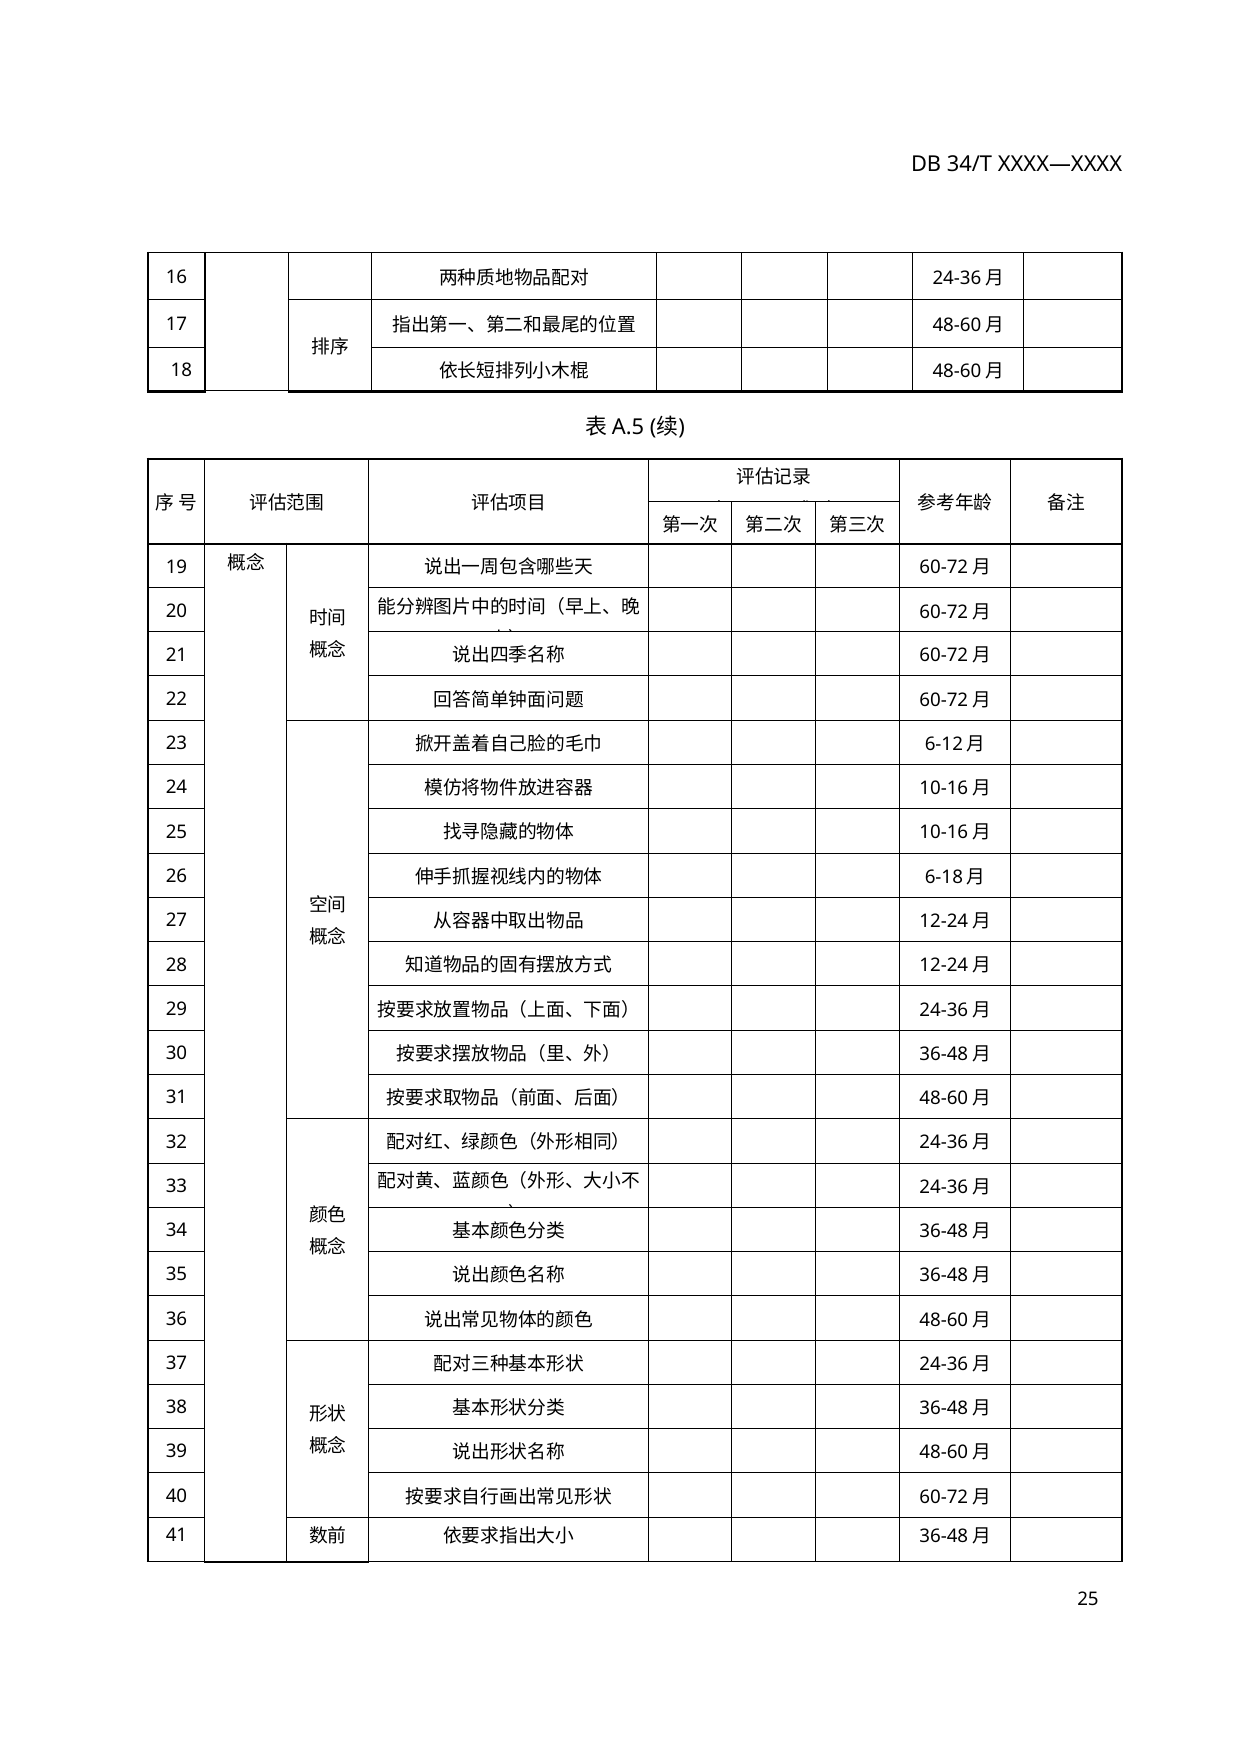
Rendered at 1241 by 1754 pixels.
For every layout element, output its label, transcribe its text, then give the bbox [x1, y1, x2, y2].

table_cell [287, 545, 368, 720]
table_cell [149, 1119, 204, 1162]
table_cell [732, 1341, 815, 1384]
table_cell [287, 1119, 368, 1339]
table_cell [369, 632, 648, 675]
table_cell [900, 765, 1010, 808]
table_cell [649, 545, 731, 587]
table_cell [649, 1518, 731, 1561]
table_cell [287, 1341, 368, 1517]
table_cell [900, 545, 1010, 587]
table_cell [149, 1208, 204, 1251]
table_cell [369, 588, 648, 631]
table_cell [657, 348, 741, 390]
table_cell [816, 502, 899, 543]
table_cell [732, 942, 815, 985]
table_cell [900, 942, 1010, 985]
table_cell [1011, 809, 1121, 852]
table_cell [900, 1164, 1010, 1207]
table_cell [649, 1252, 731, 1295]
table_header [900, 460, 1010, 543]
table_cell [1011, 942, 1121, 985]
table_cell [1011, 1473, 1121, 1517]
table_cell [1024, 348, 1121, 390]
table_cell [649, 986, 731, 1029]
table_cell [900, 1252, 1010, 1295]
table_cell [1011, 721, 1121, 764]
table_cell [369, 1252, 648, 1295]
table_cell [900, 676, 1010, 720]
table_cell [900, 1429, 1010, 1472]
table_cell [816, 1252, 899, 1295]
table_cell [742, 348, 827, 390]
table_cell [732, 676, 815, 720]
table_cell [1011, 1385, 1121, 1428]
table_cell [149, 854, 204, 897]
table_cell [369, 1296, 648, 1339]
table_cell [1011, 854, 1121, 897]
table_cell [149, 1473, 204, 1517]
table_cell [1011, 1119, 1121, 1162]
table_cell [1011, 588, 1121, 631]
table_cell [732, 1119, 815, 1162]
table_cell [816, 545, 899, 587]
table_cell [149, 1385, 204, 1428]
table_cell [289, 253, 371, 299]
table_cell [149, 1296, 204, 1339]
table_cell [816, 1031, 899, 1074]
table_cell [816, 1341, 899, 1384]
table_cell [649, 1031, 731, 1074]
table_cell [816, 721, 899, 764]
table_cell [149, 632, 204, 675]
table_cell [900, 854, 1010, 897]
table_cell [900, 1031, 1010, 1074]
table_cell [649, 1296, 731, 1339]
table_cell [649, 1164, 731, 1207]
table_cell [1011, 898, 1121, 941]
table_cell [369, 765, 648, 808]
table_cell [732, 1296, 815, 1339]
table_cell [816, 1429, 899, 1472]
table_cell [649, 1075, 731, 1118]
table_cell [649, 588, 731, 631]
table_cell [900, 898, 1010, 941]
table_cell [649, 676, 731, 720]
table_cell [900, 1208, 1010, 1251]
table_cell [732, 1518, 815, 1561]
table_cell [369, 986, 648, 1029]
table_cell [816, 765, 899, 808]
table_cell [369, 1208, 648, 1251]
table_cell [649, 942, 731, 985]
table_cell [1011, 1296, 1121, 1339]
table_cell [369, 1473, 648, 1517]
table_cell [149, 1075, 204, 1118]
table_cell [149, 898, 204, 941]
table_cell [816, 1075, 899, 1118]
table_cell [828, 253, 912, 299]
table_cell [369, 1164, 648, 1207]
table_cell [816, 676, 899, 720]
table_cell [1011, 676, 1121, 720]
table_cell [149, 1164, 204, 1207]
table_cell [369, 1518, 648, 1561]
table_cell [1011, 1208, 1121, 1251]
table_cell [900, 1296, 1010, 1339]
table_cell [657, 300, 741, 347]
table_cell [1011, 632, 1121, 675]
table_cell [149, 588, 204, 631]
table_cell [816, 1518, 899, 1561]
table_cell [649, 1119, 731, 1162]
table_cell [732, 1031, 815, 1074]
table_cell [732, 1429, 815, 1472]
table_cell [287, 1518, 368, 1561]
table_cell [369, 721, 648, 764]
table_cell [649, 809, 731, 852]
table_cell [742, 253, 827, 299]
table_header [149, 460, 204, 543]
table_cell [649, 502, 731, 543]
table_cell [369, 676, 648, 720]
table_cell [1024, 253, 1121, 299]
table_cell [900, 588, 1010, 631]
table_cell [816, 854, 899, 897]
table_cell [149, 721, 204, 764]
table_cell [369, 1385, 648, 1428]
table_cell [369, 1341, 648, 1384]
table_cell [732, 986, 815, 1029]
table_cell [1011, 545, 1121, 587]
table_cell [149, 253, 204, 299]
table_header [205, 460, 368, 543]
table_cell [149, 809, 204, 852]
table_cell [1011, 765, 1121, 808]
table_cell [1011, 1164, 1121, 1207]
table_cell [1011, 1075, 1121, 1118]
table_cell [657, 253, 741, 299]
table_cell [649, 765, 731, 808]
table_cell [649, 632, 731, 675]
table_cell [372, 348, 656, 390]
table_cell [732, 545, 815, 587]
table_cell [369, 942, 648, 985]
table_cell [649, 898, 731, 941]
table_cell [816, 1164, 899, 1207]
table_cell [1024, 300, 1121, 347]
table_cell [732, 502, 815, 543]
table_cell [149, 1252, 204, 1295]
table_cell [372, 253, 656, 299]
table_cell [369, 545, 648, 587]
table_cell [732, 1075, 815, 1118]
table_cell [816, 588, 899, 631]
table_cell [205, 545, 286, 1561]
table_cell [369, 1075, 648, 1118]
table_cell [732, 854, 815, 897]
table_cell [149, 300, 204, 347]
text 表A.5 (续) [148, 409, 1122, 441]
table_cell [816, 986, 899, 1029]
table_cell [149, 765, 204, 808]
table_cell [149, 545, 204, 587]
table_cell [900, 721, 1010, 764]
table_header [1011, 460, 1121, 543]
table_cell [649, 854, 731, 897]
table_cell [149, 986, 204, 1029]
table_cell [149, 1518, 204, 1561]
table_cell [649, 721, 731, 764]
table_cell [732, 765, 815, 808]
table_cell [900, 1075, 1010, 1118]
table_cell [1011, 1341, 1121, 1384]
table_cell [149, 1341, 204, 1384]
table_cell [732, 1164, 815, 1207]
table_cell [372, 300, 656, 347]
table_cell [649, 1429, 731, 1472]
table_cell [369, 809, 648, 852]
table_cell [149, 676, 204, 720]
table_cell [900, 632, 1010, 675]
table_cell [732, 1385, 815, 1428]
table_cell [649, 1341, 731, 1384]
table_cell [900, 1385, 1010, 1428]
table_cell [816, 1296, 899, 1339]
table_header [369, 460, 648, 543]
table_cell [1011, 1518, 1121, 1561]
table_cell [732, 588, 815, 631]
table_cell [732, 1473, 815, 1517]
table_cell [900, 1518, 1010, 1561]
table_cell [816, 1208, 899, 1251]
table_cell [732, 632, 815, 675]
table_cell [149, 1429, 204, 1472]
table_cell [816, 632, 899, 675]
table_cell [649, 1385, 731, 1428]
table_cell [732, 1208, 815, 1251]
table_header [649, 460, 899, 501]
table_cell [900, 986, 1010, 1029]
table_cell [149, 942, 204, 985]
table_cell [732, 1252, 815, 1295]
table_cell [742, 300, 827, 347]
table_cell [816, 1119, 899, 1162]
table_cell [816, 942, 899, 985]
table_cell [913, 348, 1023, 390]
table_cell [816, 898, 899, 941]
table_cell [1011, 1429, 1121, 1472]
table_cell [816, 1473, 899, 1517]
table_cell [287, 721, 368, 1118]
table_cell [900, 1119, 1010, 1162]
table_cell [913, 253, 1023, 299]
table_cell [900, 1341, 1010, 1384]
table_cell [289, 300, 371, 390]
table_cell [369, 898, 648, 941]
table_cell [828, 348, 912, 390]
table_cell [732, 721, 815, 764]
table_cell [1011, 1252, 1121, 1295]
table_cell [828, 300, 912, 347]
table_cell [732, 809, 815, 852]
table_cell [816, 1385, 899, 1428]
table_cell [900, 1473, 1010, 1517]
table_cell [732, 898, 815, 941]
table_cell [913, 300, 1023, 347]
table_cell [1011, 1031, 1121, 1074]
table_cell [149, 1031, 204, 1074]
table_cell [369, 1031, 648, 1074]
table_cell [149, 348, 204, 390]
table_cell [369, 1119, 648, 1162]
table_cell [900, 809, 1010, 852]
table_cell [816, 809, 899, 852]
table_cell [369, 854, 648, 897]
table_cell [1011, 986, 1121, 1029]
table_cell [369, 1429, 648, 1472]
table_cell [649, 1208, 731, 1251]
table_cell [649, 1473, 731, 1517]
